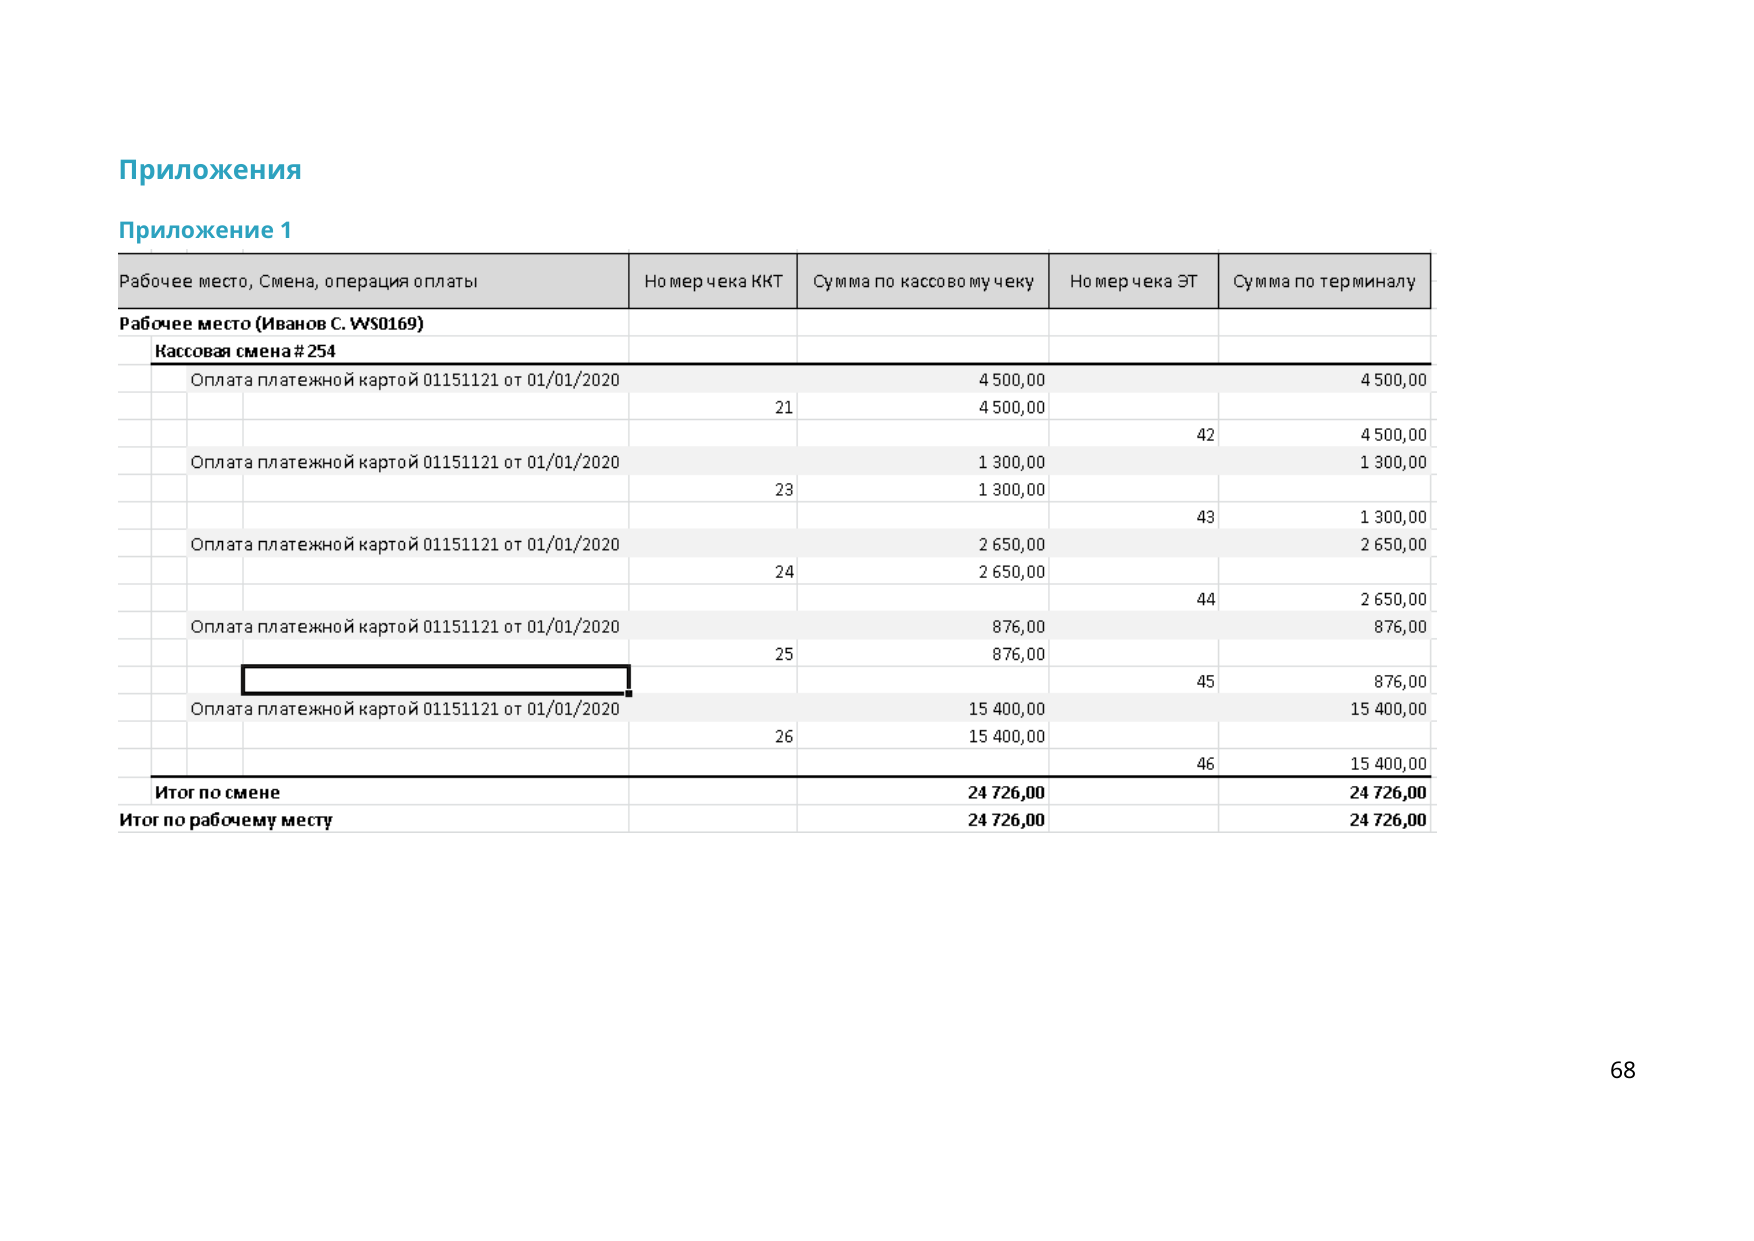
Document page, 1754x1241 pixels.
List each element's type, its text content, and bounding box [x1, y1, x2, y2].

picture [118, 249, 1437, 833]
subtitle Приложение 1 [118, 214, 1636, 245]
subtitle Приложения [118, 151, 1636, 187]
